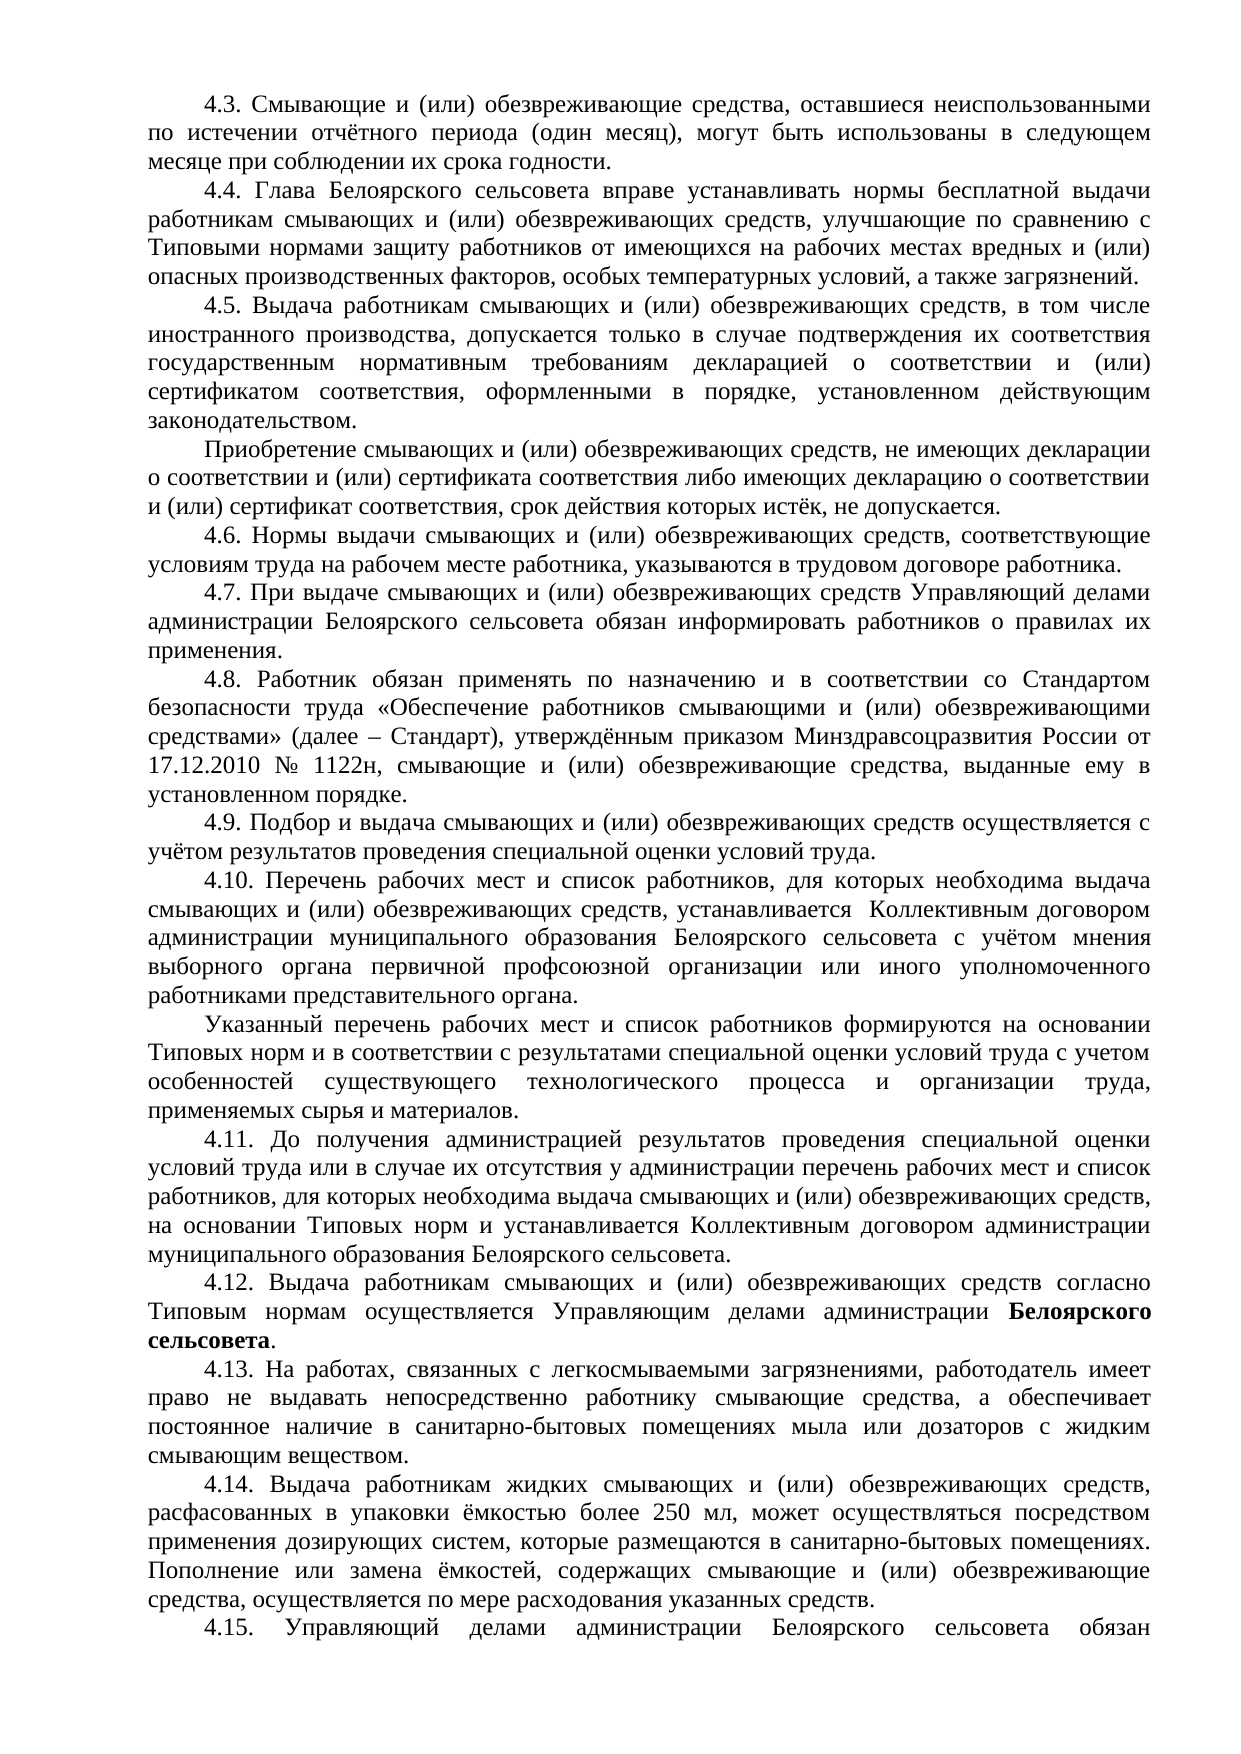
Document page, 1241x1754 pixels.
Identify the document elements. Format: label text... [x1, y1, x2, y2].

text Приобретение смывающих и (или) обезвреживающих средств, не имеющих декларации о соответствии и (или) сертификата соответствия либо имеющих декларацию о соответствии и (или) сертификат соответствия, срок действия которых истёк, не допускается. [148, 434, 1152, 520]
text 4.12. Выдача работникам смывающих и (или) обезвреживающих средств согласно Типовым нормам осуществляется Управляющим делами администрации Белоярского сельсовета. [148, 1267, 1152, 1354]
text 4.9. Подбор и выдача смывающих и (или) обезвреживающих средств осуществляется с учётом результатов проведения специальной оценки условий труда. [148, 807, 1152, 865]
text 4.11. До получения администрацией результатов проведения специальной оценки условий труда или в случае их отсутствия у администрации перечень рабочих мест и список работников, для которых необходима выдача смывающих и (или) обезвреживающих средств, на основании Типовых норм и устанавливается Коллективным договором администрации муниципального образования Белоярского сельсовета. [148, 1124, 1152, 1267]
text 4.13. На работах, связанных с легкосмываемыми загрязнениями, работодатель имеет право не выдавать непосредственно работнику смывающие средства, а обеспечивает постоянное наличие в санитарно-бытовых помещениях мыла или дозаторов с жидким смывающим веществом. [148, 1354, 1152, 1469]
text 4.14. Выдача работникам жидких смывающих и (или) обезвреживающих средств, расфасованных в упаковки ёмкостью более 250 мл, может осуществляться посредством применения дозирующих систем, которые размещаются в санитарно-бытовых помещениях. Пополнение или замена ёмкостей, содержащих смывающие и (или) обезвреживающие средства, осуществляется по мере расходования указанных средств. [148, 1469, 1152, 1612]
text 4.7. При выдаче смывающих и (или) обезвреживающих средств Управляющий делами администрации Белоярского сельсовета обязан информировать работников о правилах их применения. [148, 577, 1152, 664]
text 4.4. Глава Белоярского сельсовета вправе устанавливать нормы бесплатной выдачи работникам смывающих и (или) обезвреживающих средств, улучшающие по сравнению с Типовыми нормами защиту работников от имеющихся на рабочих местах вредных и (или) опасных производственных факторов, особых температурных условий, а также загрязнений. [148, 175, 1152, 290]
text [148, 1612, 1152, 1641]
text 4.10. Перечень рабочих мест и список работников, для которых необходима выдача смывающих и (или) обезвреживающих средств, устанавливается Коллективным договором администрации муниципального образования Белоярского сельсовета с учётом мнения выборного органа первичной профсоюзной организации или иного уполномоченного работниками представительного органа. [148, 865, 1152, 1009]
text 4.6. Нормы выдачи смывающих и (или) обезвреживающих средств, соответствующие условиям труда на рабочем месте работника, указываются в трудовом договоре работника. [148, 520, 1152, 577]
text Указанный перечень рабочих мест и список работников формируются на основании Типовых норм и в соответствии с результатами специальной оценки условий труда с учетом особенностей существующего технологического процесса и организации труда, применяемых сырья и материалов. [148, 1009, 1152, 1124]
text 4.8. Работник обязан применять по назначению и в соответствии со Стандартом безопасности труда «Обеспечение работников смывающими и (или) обезвреживающими средствами» (далее – Стандарт), утверждённым приказом Минздравсоцразвития России от 17.12.2010 № 1122н, смывающие и (или) обезвреживающие средства, выданные ему в установленном порядке. [148, 664, 1152, 807]
text 4.3. Смывающие и (или) обезвреживающие средства, оставшиеся неиспользованными по истечении отчётного периода (один месяц), могут быть использованы в следующем месяце при соблюдении их срока годности. [148, 89, 1152, 175]
text 4.5. Выдача работникам смывающих и (или) обезвреживающих средств, в том числе иностранного производства, допускается только в случае подтверждения их соответствия государственным нормативным требованиям декларацией о соответствии и (или) сертификатом соответствия, оформленными в порядке, установленном действующим законодательством. [148, 290, 1152, 434]
